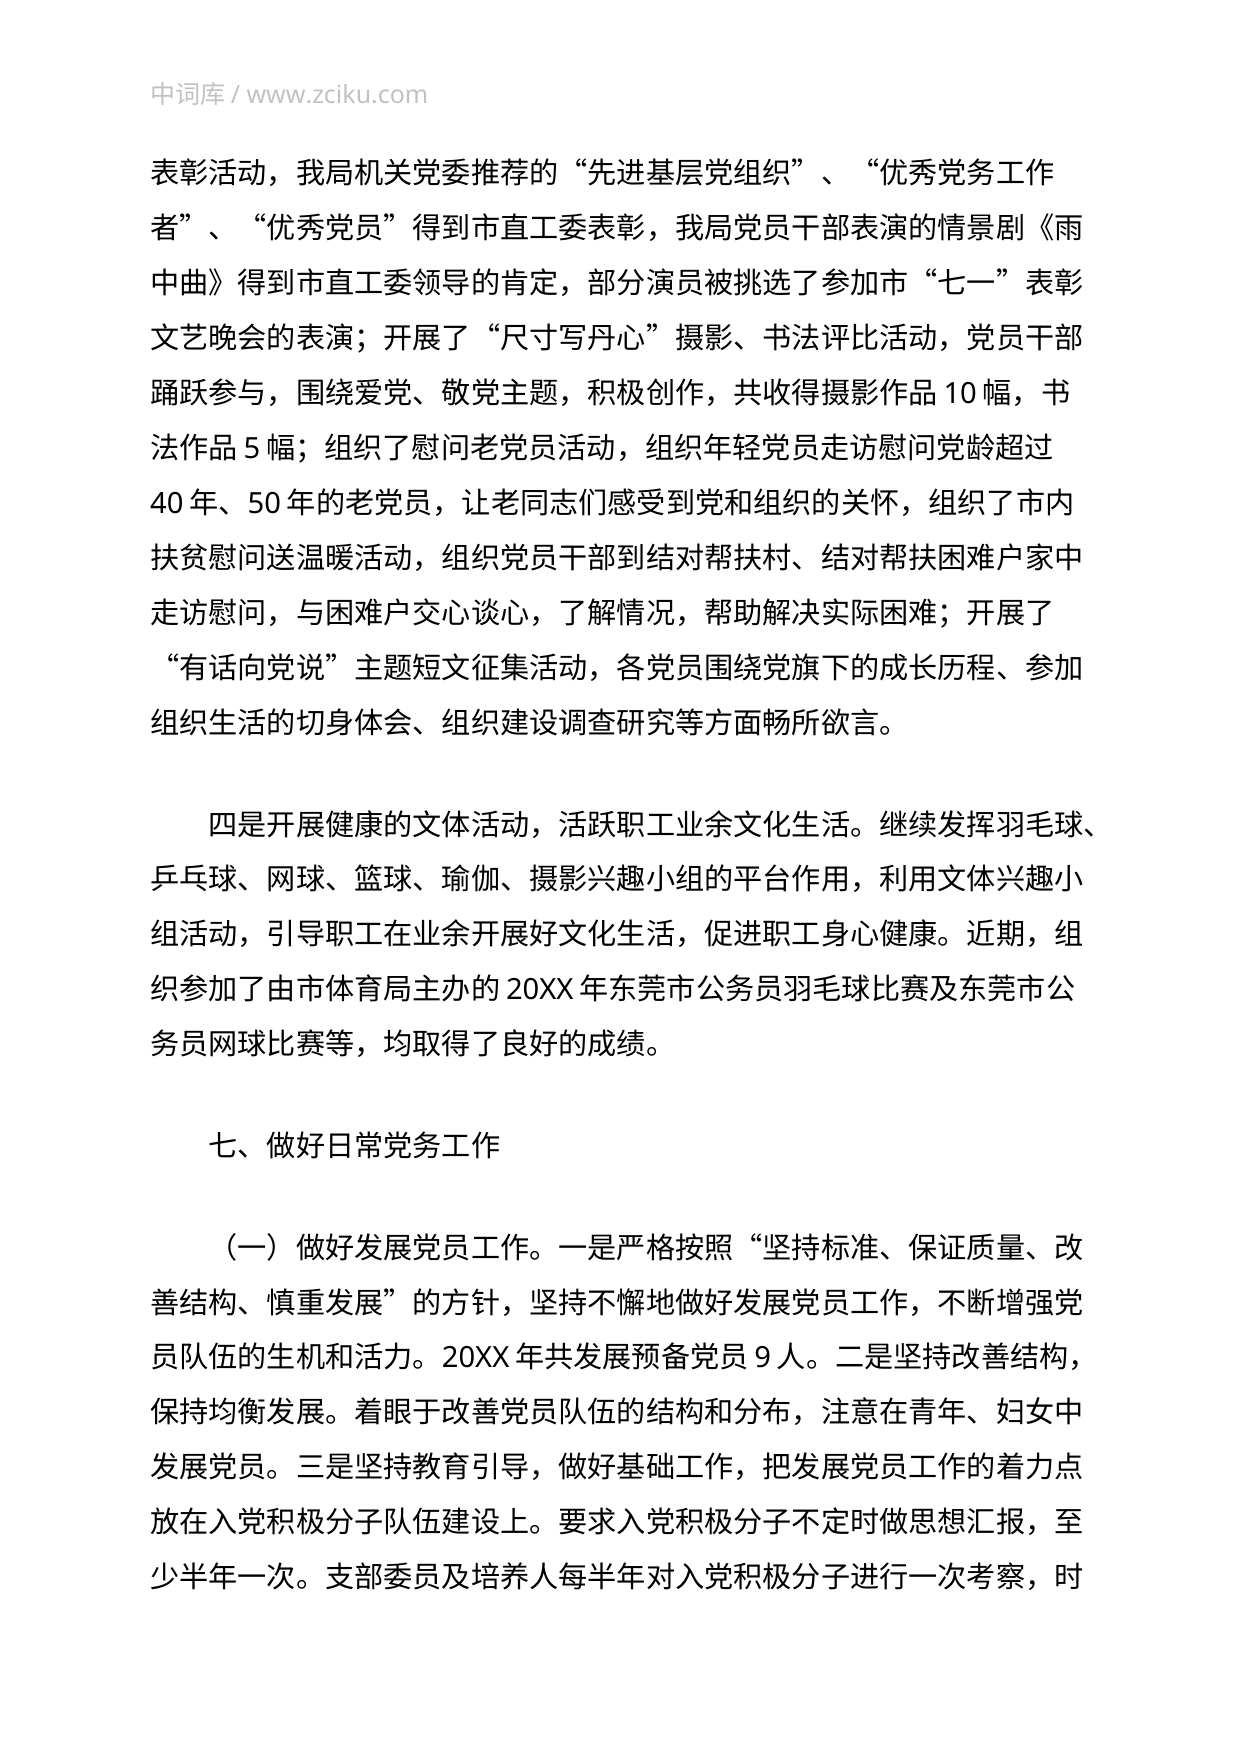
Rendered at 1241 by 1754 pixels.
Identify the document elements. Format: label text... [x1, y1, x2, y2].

text 四是开展健康的文体活动，活跃职工业余文化生活。继续发挥羽毛球、乒乓球、网球、篮球、瑜伽、摄影兴趣小组的平台作用，利用文体兴趣小组活动，引导职工在业余开展好文化生活，促进职工身心健康。近期，组织参加了由市体育局主办的20XX年东莞市公务员羽毛球比赛及东莞市公务员网球比赛等，均取得了良好的成绩。 [150, 801, 1090, 1063]
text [150, 150, 1090, 742]
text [150, 1224, 1090, 1596]
text 七、做好日常党务工作 [150, 1122, 1090, 1165]
